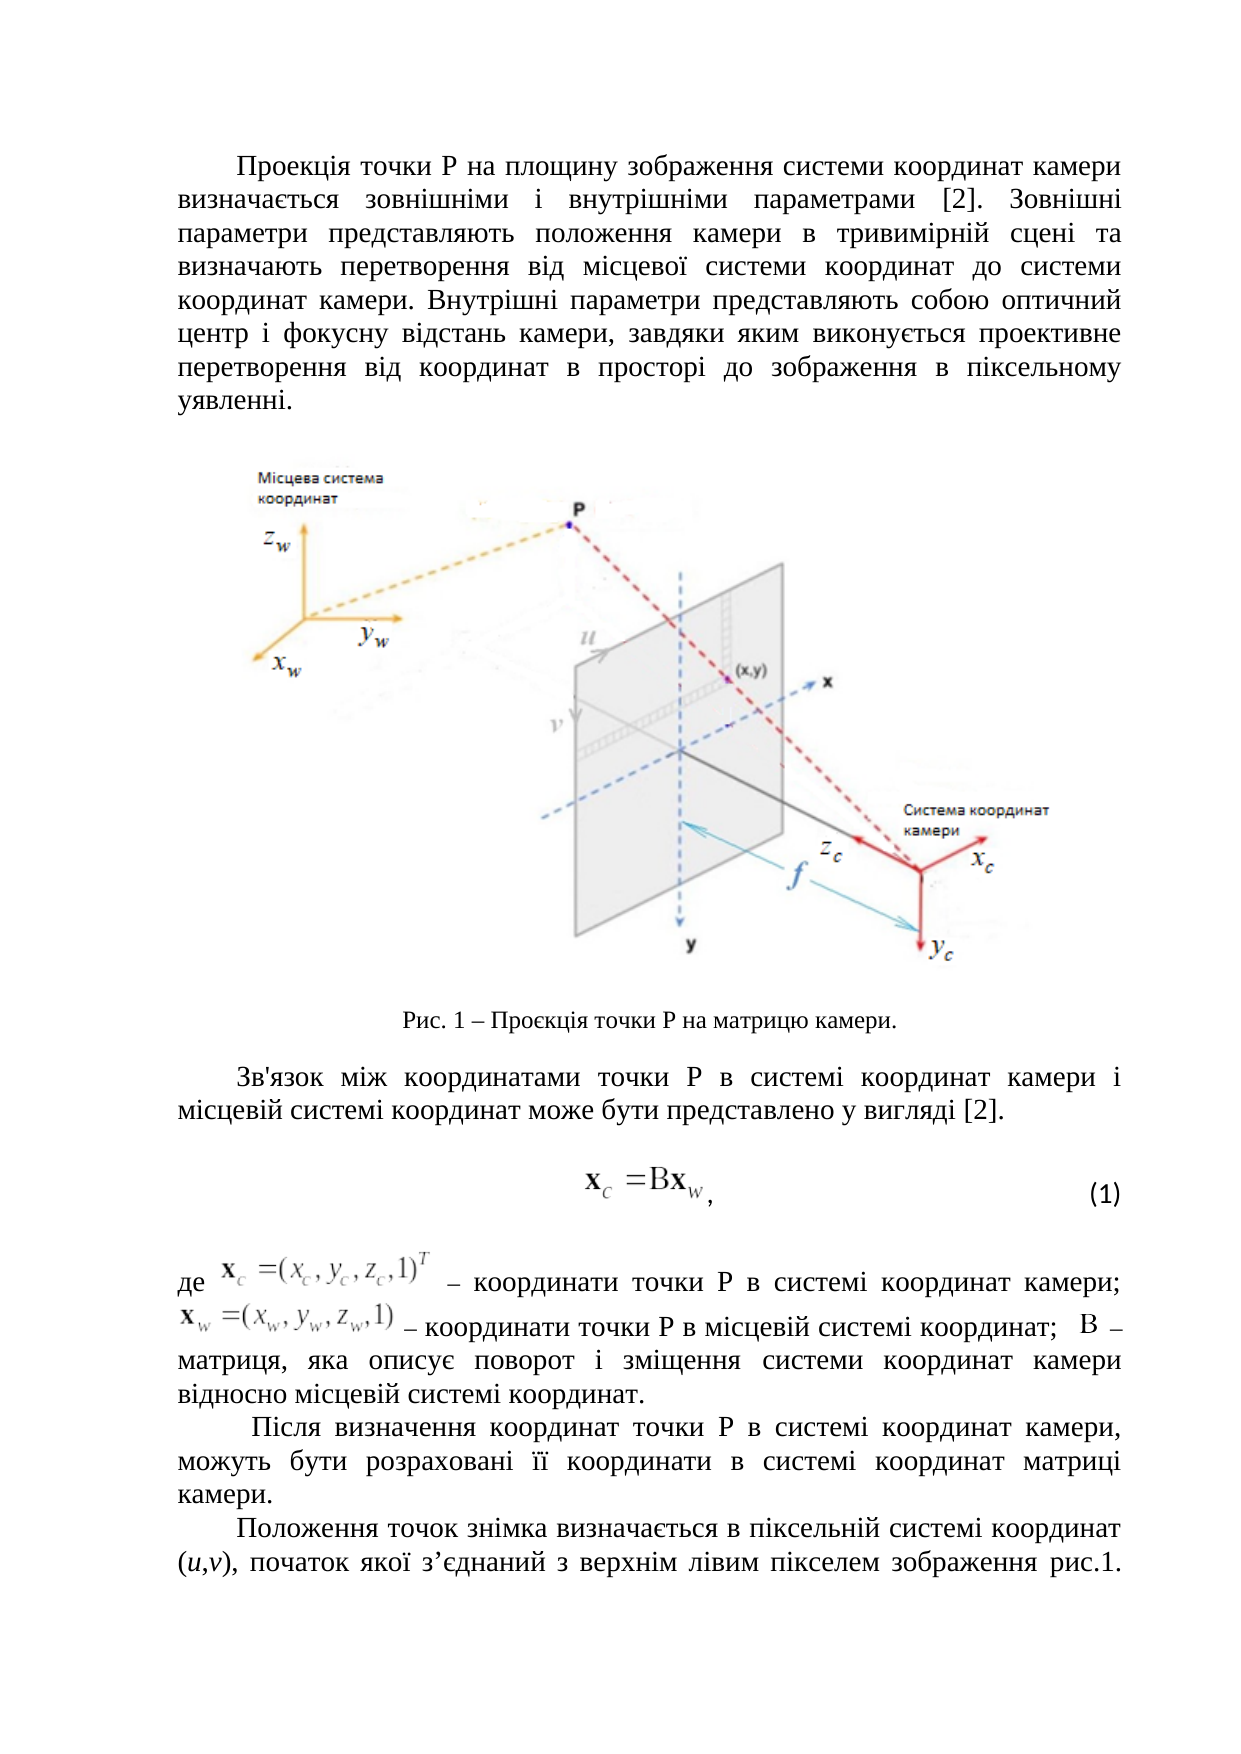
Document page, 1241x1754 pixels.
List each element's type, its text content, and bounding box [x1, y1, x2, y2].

text Проекція точки P на площину зображення системи координат камери визначається зовнішніми і внутрішніми параметрами [2]. Зовнішні параметри представляють положення камери в тривимірній сцені та визначають перетворення від місцевої системи координат до системи координат камери. Внутрішні параметри представляють собою оптичний центр і фокусну відстань камери, завдяки яким виконується проективне перетворення від координат в просторі до зображення в піксельному уявленні. [177, 148, 1122, 416]
text Зв'язок між координатами точки Р в системі координат камери і місцевій системі координат може бути представлено у вигляді [2]. [177, 1059, 1122, 1126]
picture [236, 449, 1068, 972]
text де – координати точки Р в системі координат камери; – координати точки Р в місцевій системі координат; – матриця, яка описує поворот і зміщення системи координат камери відносно місцевій системі координат. [177, 1244, 1122, 1409]
text , (1) [177, 1159, 1122, 1211]
text Після визначення координат точки Р в системі координат камери, можуть бути розраховані її координати в системі координат матриці камери. [177, 1409, 1122, 1510]
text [177, 1510, 1122, 1577]
text Рис. 1 – Проєкція точки Р на матрицю камери. [177, 1005, 1122, 1034]
